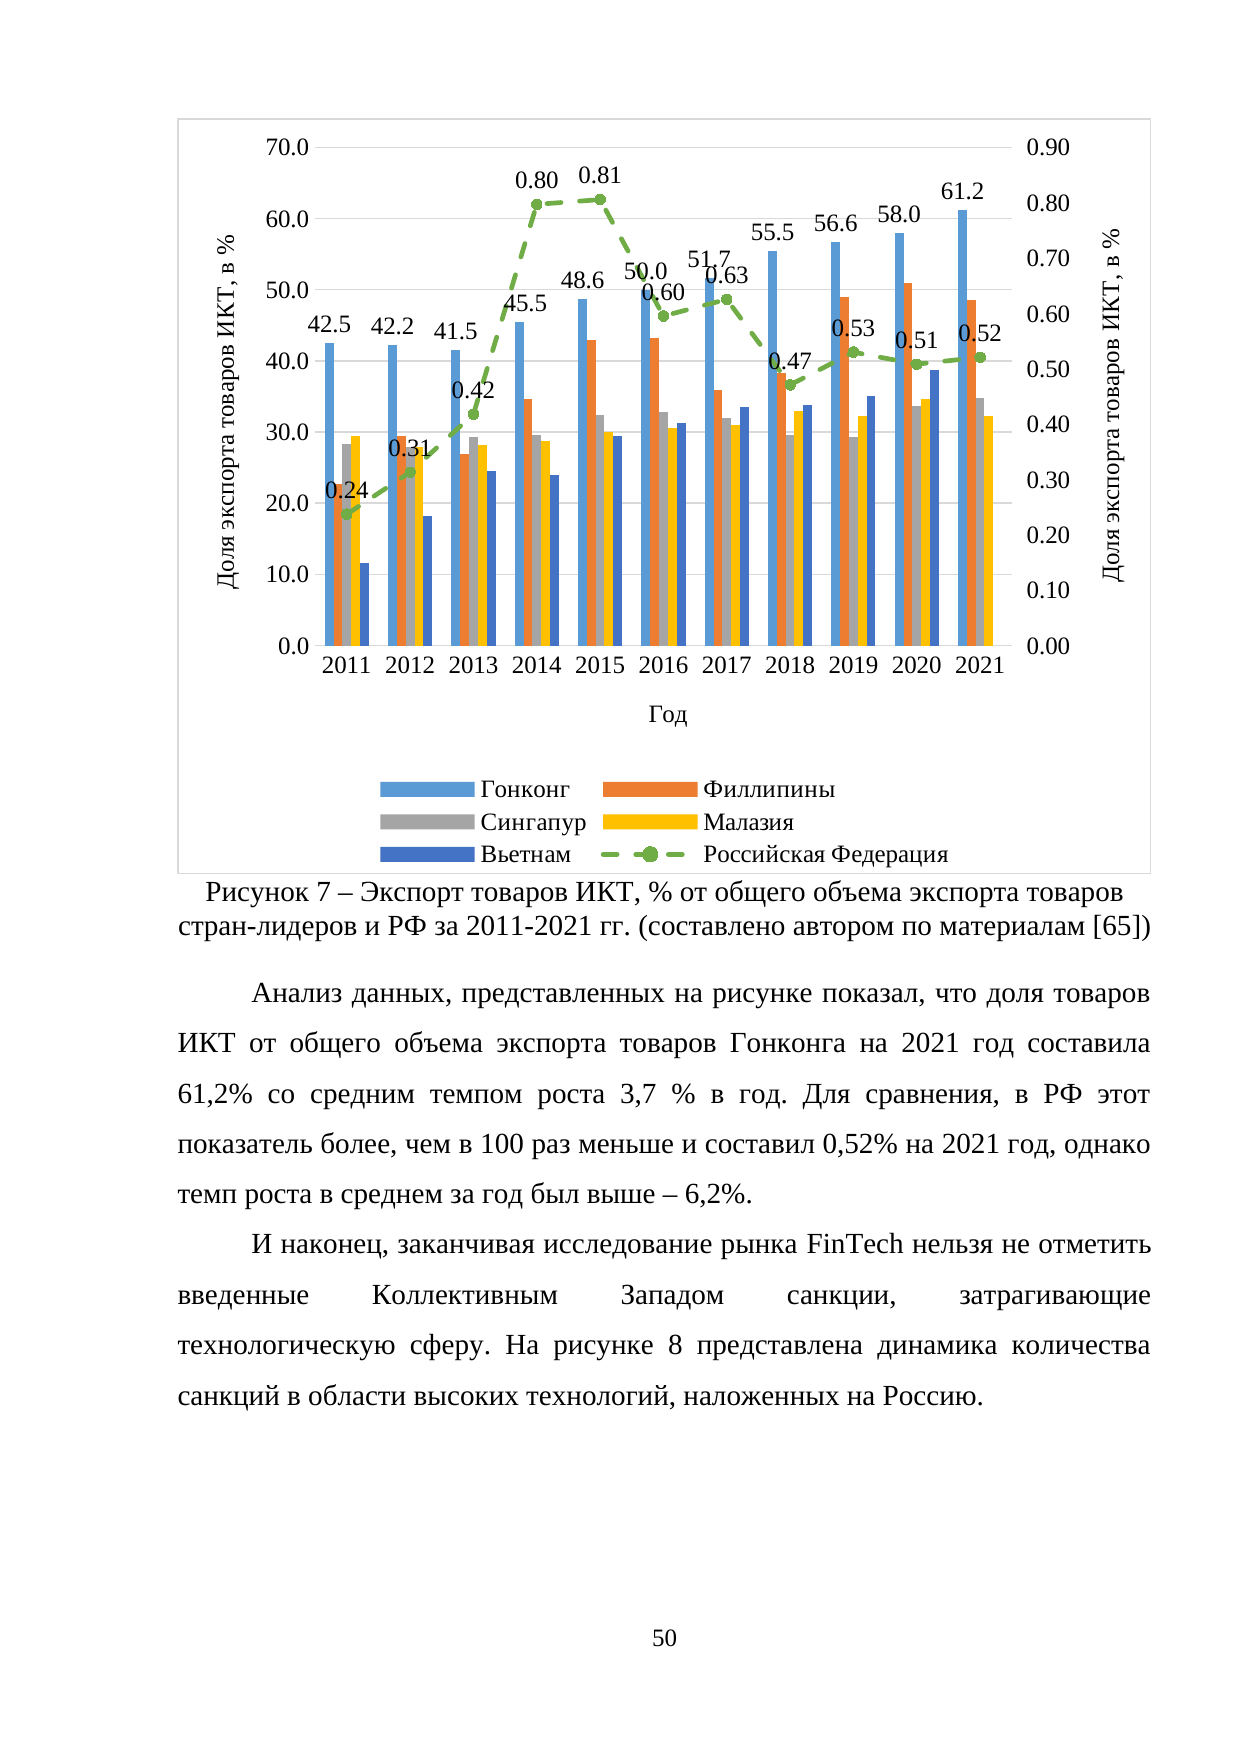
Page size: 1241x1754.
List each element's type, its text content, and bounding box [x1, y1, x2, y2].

text И наконец, заканчивая исследование рынка FinTech нельзя не отметить введенные Коллективным Западом санкции, затрагивающие технологическую сферу. На рисунке 8 представлена динамика количества санкций в области высоких технологий, наложенных на Россию. [177, 1227, 1152, 1411]
text Анализ данных, представленных на рисунке показал, что доля товаров ИКТ от общего объема экспорта товаров Гонконга на 2021 год составила 61,2% со средним темпом роста 3,7 % в год. Для сравнения, в РФ этот показатель более, чем в 100 раз меньше и составил 0,52% на 2021 год, однако темп роста в среднем за год был выше – 6,2%. [177, 975, 1152, 1210]
text Рисунок 7 – Экспорт товаров ИКТ, % от общего объема экспорта товаров cтран-лидеров и РФ за 2011-2021 гг. (составлено автором по материалам [65]) [177, 874, 1152, 942]
